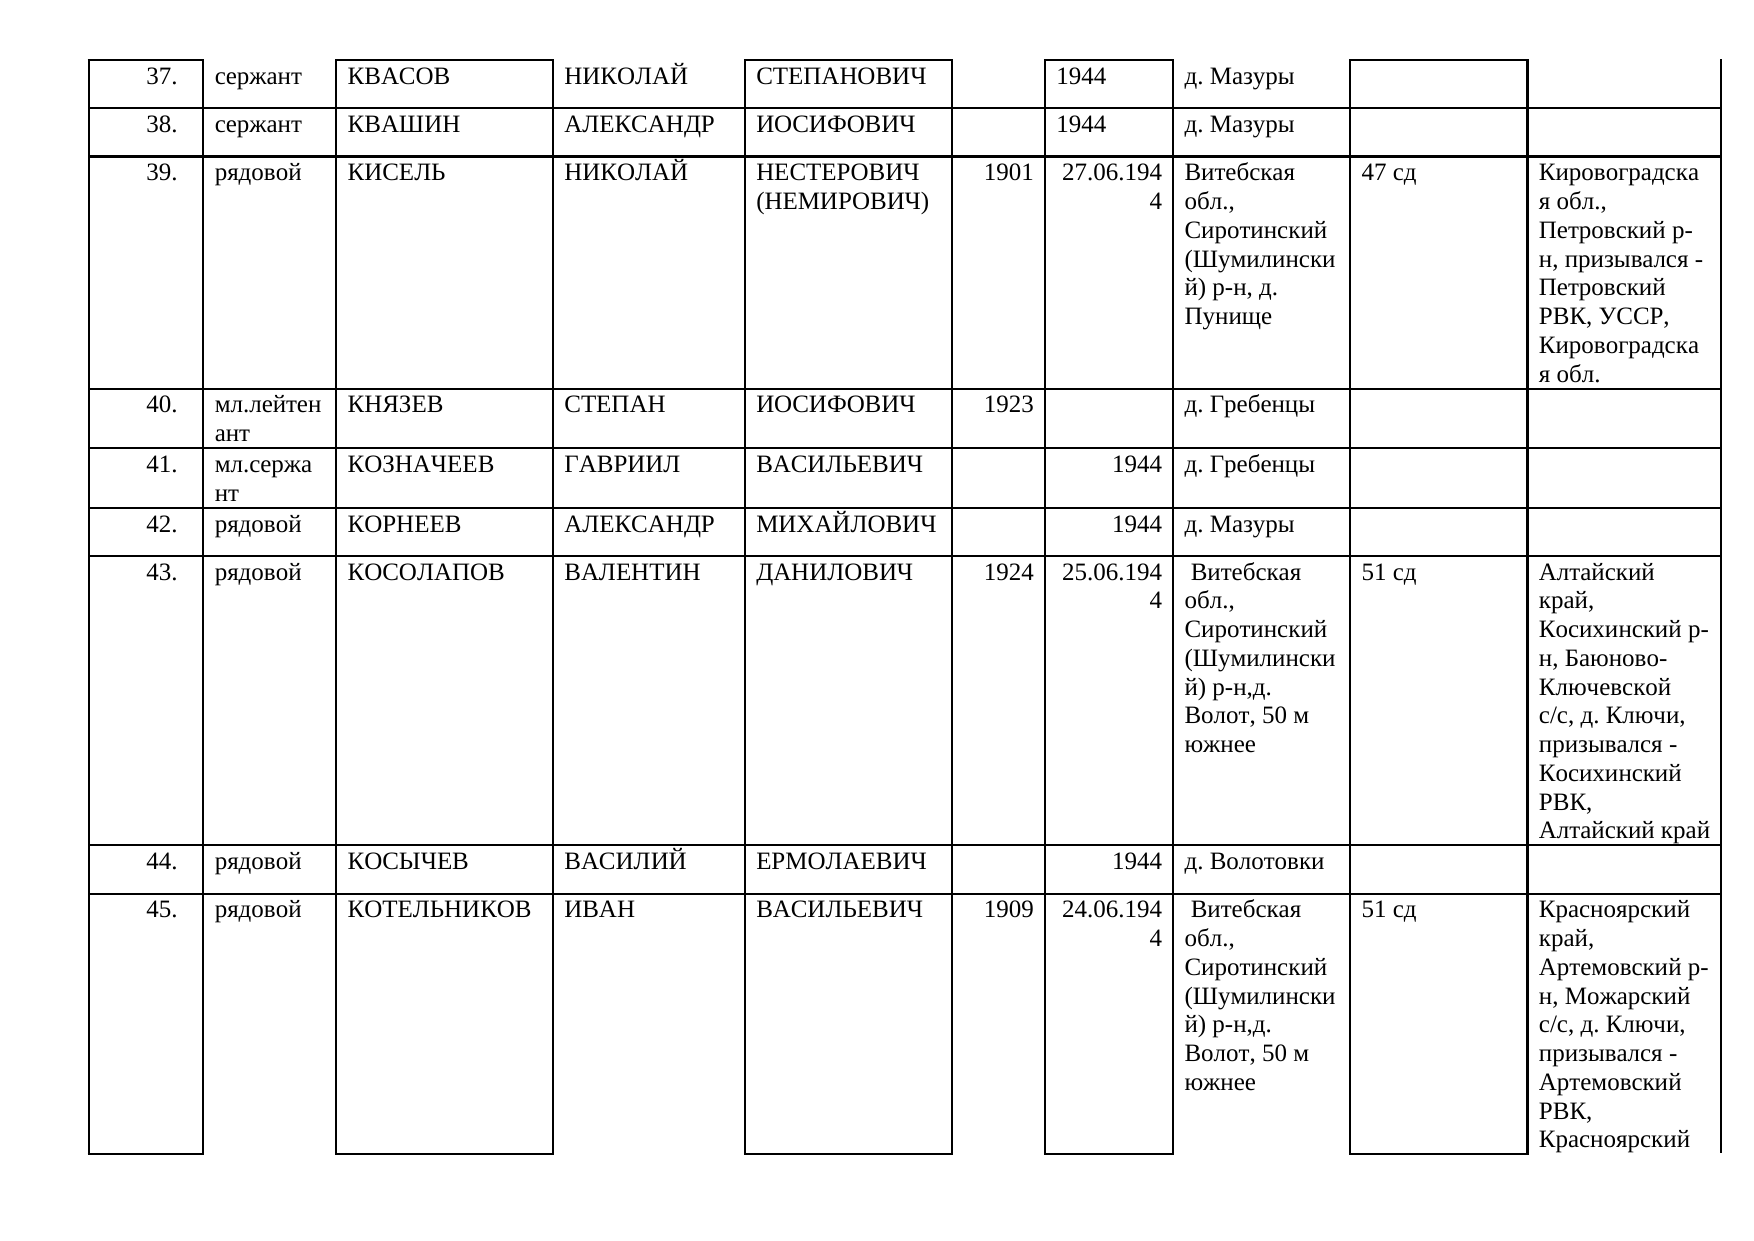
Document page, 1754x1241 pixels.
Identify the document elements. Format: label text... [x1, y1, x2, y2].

table_cell 1944 [1046, 109, 1172, 155]
table_cell КОЗНАЧЕЕВ [337, 449, 552, 507]
table_cell МИХАЙЛОВИЧ [746, 509, 951, 555]
table_cell [1351, 390, 1526, 447]
table_cell Кировоградская обл., Петровский р-н, призывался - Петровский РВК, УССР, Кировоградская обл. [1529, 158, 1720, 387]
table_cell НЕСТЕРОВИЧ (НЕМИРОВИЧ) [746, 158, 951, 387]
table_cell [1351, 61, 1526, 107]
table_cell 47 сд [1351, 158, 1526, 387]
table_cell 1923 [953, 390, 1044, 447]
table_cell [90, 158, 202, 387]
table_cell [90, 557, 202, 844]
table_cell [1046, 390, 1172, 447]
table_cell [1351, 509, 1526, 555]
table_cell 1901 [953, 158, 1044, 387]
table_cell Витебская обл., Сиротинский (Шумилинский) р-н, д. Пунище [1174, 158, 1349, 387]
table_cell СТЕПАНОВИЧ [746, 61, 951, 107]
table_cell [1351, 109, 1526, 155]
table_cell ЕРМОЛАЕВИЧ [746, 846, 951, 892]
table_cell АЛЕКСАНДР [554, 109, 744, 155]
table_cell СТЕПАН [554, 390, 744, 447]
table_cell КОРНЕЕВ [337, 509, 552, 555]
table_cell 51 сд [1351, 557, 1526, 844]
table_cell Алтайский край, Косихинский р-н, Баюново-Ключевской с/с, д. Ключи, призывался - Косихинский РВК, Алтайский край [1529, 557, 1720, 844]
table_cell д. Волотовки [1174, 846, 1349, 892]
table_cell [90, 449, 202, 507]
table_cell д. Мазуры [1174, 109, 1349, 155]
table_cell ВАСИЛЬЕВИЧ [746, 895, 951, 1153]
table_cell [1529, 509, 1720, 555]
table_cell [1529, 59, 1720, 107]
table_cell КОСОЛАПОВ [337, 557, 552, 844]
table_cell [90, 61, 202, 107]
table_cell рядовой [204, 846, 335, 892]
table_cell д. Гребенцы [1174, 390, 1349, 447]
table_cell рядовой [204, 158, 335, 387]
table_cell [953, 509, 1044, 555]
table_cell КВАШИН [337, 109, 552, 155]
table_cell АЛЕКСАНДР [554, 509, 744, 555]
table_cell [1529, 846, 1720, 892]
table_cell КИСЕЛЬ [337, 158, 552, 387]
table_cell [90, 390, 202, 447]
table_cell 1944 [1046, 846, 1172, 892]
table_cell 1944 [1046, 61, 1172, 107]
table_cell рядовой [204, 509, 335, 555]
table_cell [953, 846, 1044, 892]
table_cell д. Гребенцы [1174, 449, 1349, 507]
table_cell 24.06.1944 [1046, 895, 1172, 1153]
table_cell ДАНИЛОВИЧ [746, 557, 951, 844]
table_cell [1529, 390, 1720, 447]
table_cell ИОСИФОВИЧ [746, 109, 951, 155]
table_cell 25.06.1944 [1046, 557, 1172, 844]
table_cell [90, 109, 202, 155]
table_cell ВАСИЛИЙ [554, 846, 744, 892]
table_cell ИОСИФОВИЧ [746, 390, 951, 447]
table_cell КОТЕЛЬНИКОВ [337, 895, 552, 1153]
table_cell ВАСИЛЬЕВИЧ [746, 449, 951, 507]
table_cell КОСЫЧЕВ [337, 846, 552, 892]
table_cell 1909 [953, 895, 1044, 1153]
table_cell [1529, 449, 1720, 507]
table_cell рядовой [204, 557, 335, 844]
table_cell ВАЛЕНТИН [554, 557, 744, 844]
table_cell [953, 109, 1044, 155]
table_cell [1529, 895, 1720, 1153]
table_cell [1174, 895, 1349, 1153]
table_cell [1529, 109, 1720, 155]
table_cell [90, 846, 202, 892]
table_cell сержант [204, 109, 335, 155]
table_cell рядовой [204, 895, 335, 1153]
table_cell [90, 895, 202, 1153]
table_cell НИКОЛАЙ [554, 59, 744, 107]
table_cell мл.лейтенант [204, 390, 335, 447]
table_cell [1351, 846, 1526, 892]
table_cell 1944 [1046, 509, 1172, 555]
table_cell сержант [204, 59, 335, 107]
table_cell ГАВРИИЛ [554, 449, 744, 507]
table_cell д. Мазуры [1174, 59, 1349, 107]
table_cell д. Мазуры [1174, 509, 1349, 555]
table_cell ИВАН [554, 895, 744, 1153]
table_cell НИКОЛАЙ [554, 158, 744, 387]
table_cell [953, 449, 1044, 507]
table_cell [1351, 449, 1526, 507]
table_cell КНЯЗЕВ [337, 390, 552, 447]
table_cell 51 сд [1351, 895, 1526, 1153]
table_cell 1944 [1046, 449, 1172, 507]
table_cell КВАСОВ [337, 61, 552, 107]
table_cell Витебская обл., Сиротинский (Шумилинский) р-н,д. Волот, 50 м южнее [1174, 557, 1349, 844]
table_cell [90, 509, 202, 555]
table_cell [953, 59, 1044, 107]
table_cell 27.06.1944 [1046, 158, 1172, 387]
table_cell мл.сержант [204, 449, 335, 507]
table_cell 1924 [953, 557, 1044, 844]
